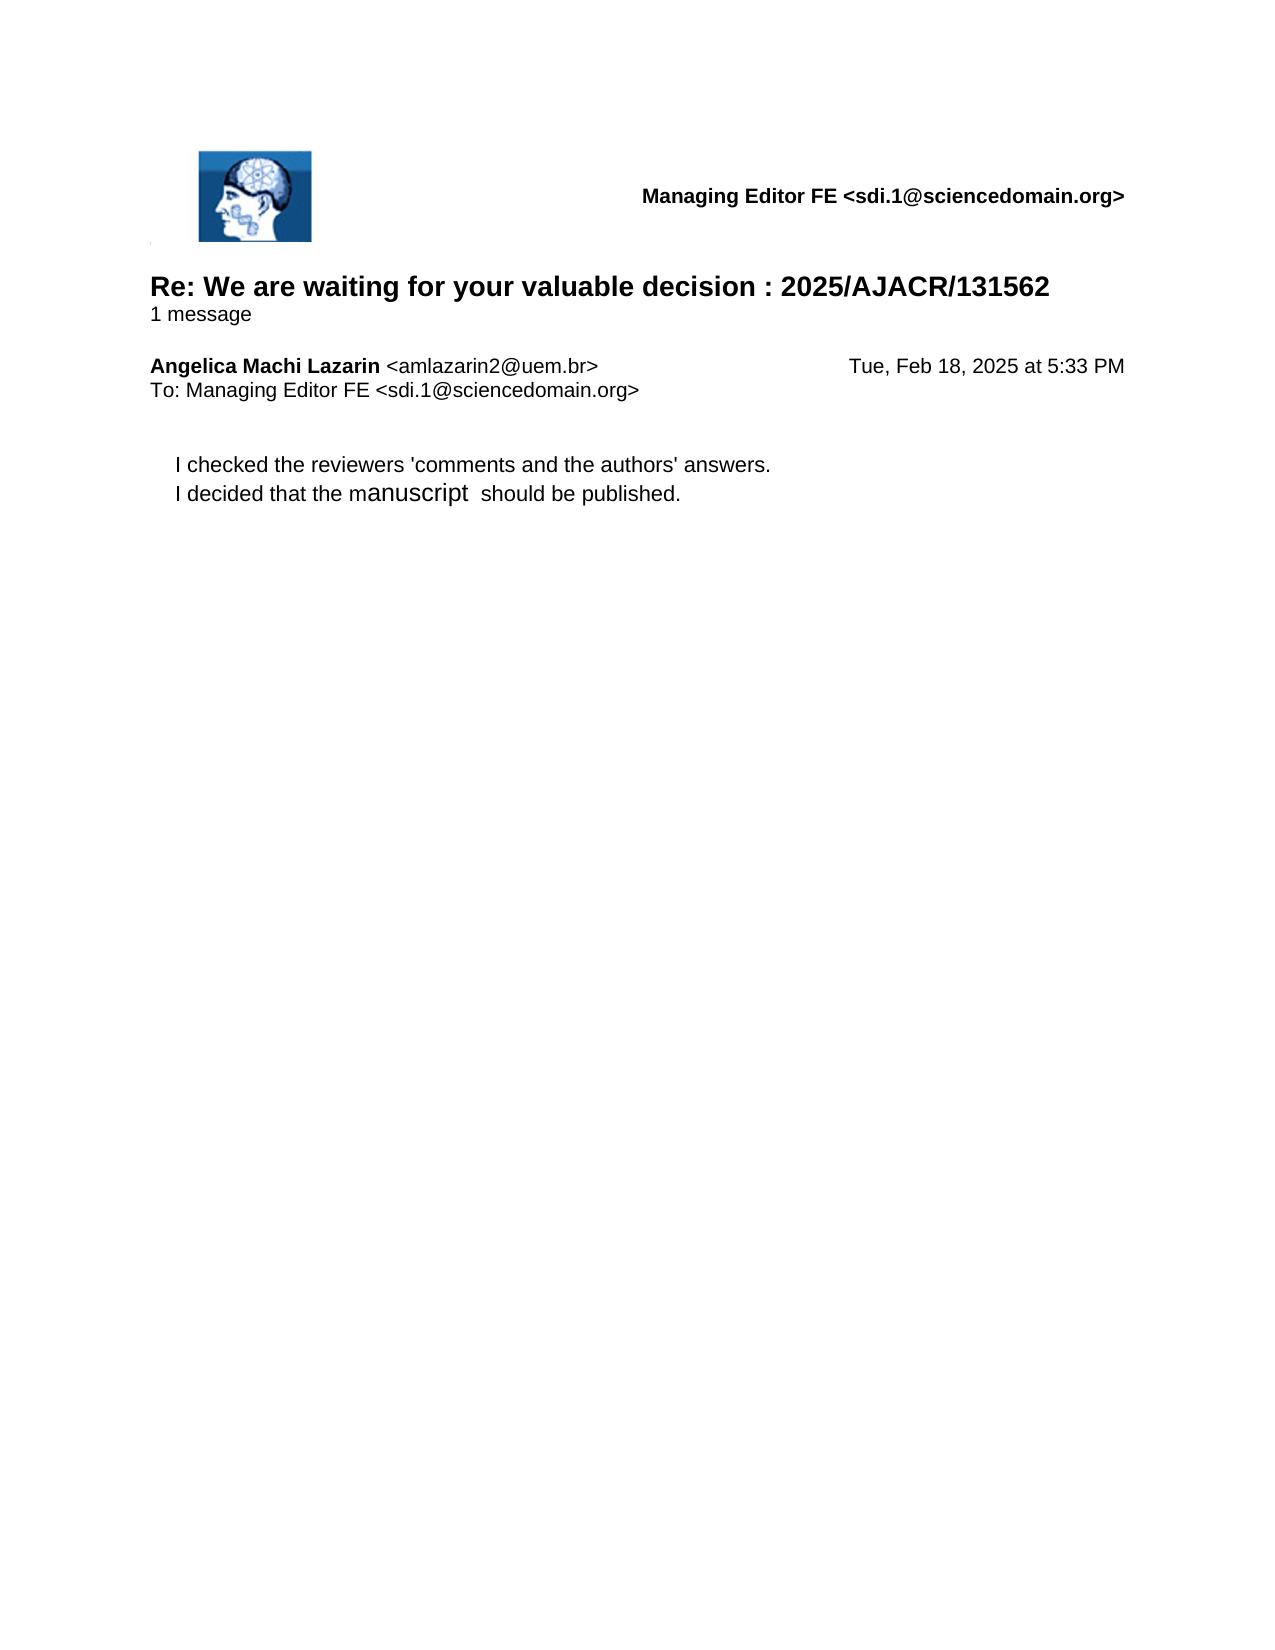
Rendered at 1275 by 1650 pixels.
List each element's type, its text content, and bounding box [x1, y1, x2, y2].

table_header Tue, Feb 18, 2025 at 5:33 PM [753, 354, 1125, 378]
table_header Re: We are waiting for your valuable decision : 2025/AJACR/131562 1 message [150, 270, 1125, 326]
table_header Managing Editor FE <sdi.1@sciencedomain.org> [375, 150, 1125, 242]
picture [150, 150, 374, 242]
table_cell [150, 408, 1125, 550]
table_header Angelica Machi Lazarin <amlazarin2@uem.br> [150, 354, 753, 378]
table_cell To: Managing Editor FE <sdi.1@sciencedomain.org> [150, 378, 1125, 408]
